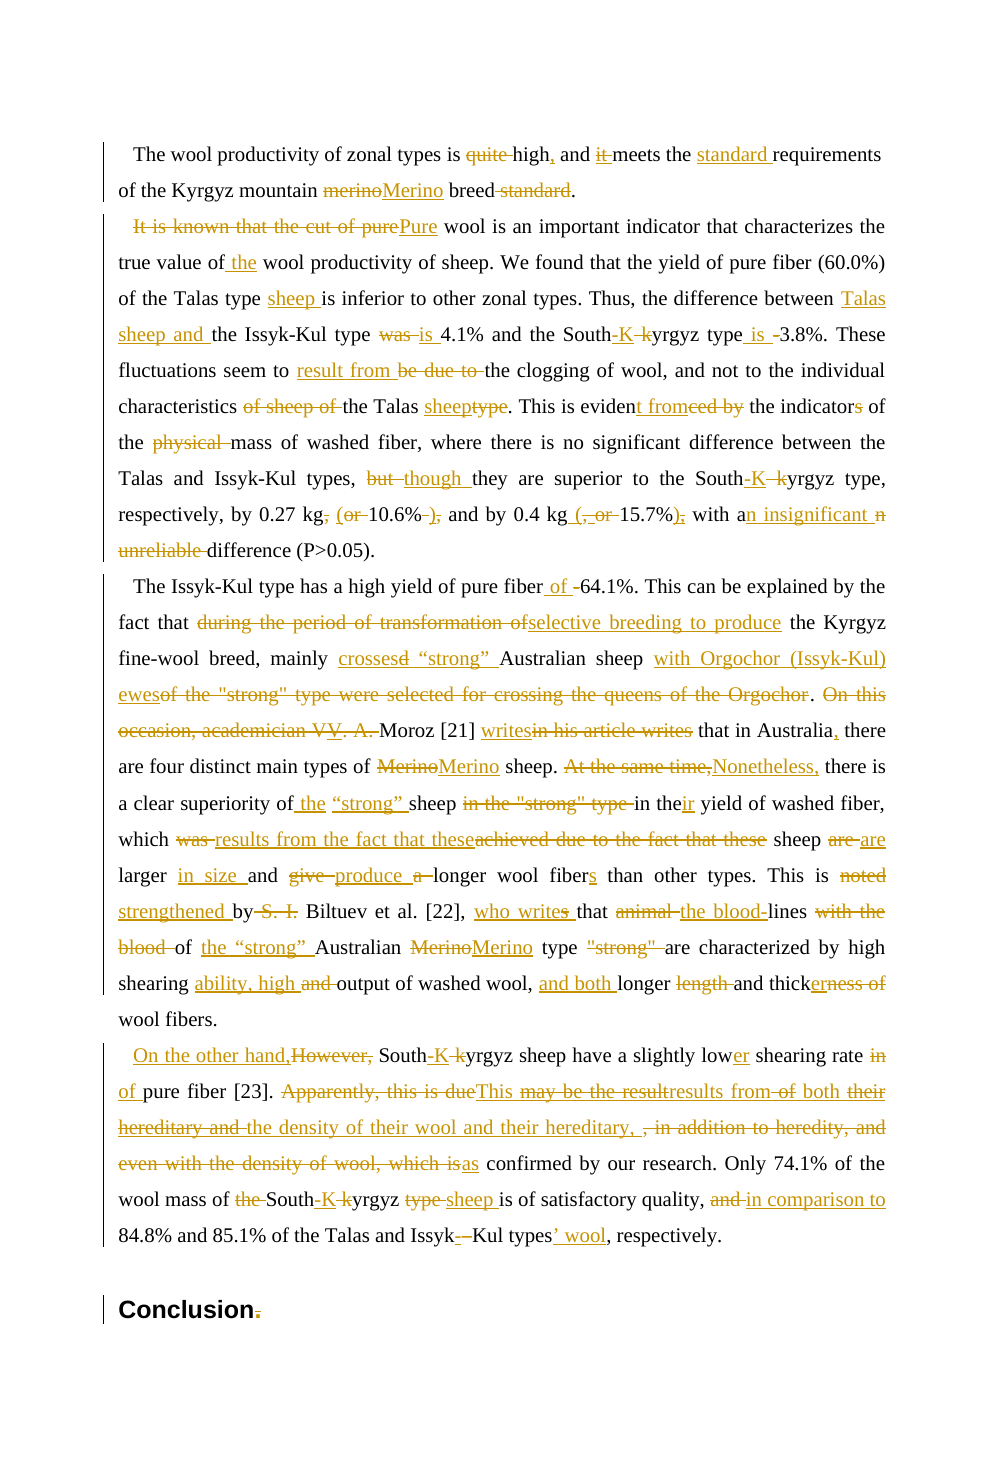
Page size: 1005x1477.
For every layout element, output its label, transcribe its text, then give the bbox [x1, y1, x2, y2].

text Conclusion [118, 1295, 886, 1324]
text wool is an important indicator that characterizes the true value of wool productivity of sheep. We found that the yield of pure fiber (60.0%) of the Talas type is inferior to other zonal types. Thus, the difference between the Issyk-Kul type 4.1% and the Southyrgyz type3.8%. These fluctuations seem to the clogging of wool, and not to the individual characteristics the Talas . This is eviden the indicator of the mass of washed fiber, where there is no significant difference between the Talas and Issyk-Kul types, they are superior to the Southyrgyz type, respectively, by 0.27 kg 10.6% and by 0.4 kg15.7% with adifference (P>0.05). [118, 214, 886, 562]
text The wool productivity of zonal types is high and meets the requirements of the Kyrgyz mountain breed. [118, 142, 886, 202]
text Southyrgyz sheep have a slightly low shearing rate pure fiber [23]. confirmed by our research. Only 74.1% of the wool mass of Southyrgyz is of satisfactory quality, 84.8% and 85.1% of the Talas and IssykKul types, respectively. [118, 1043, 886, 1247]
text The Issyk-Kul type has a high yield of pure fiber64.1%. This can be explained by the fact that the Kyrgyz fine-wool breed, mainly Australian sheep . Moroz [21] that in Australia there are four distinct main types of sheep. there is a clear superiority of sheep in the yield of washed fiber, which sheep larger and longer wool fiber than other types. This is by Biltuev et al. [22], that lines of Australian type are characterized by high shearing output of washed wool, longer and thick wool fibers. [118, 574, 886, 1031]
